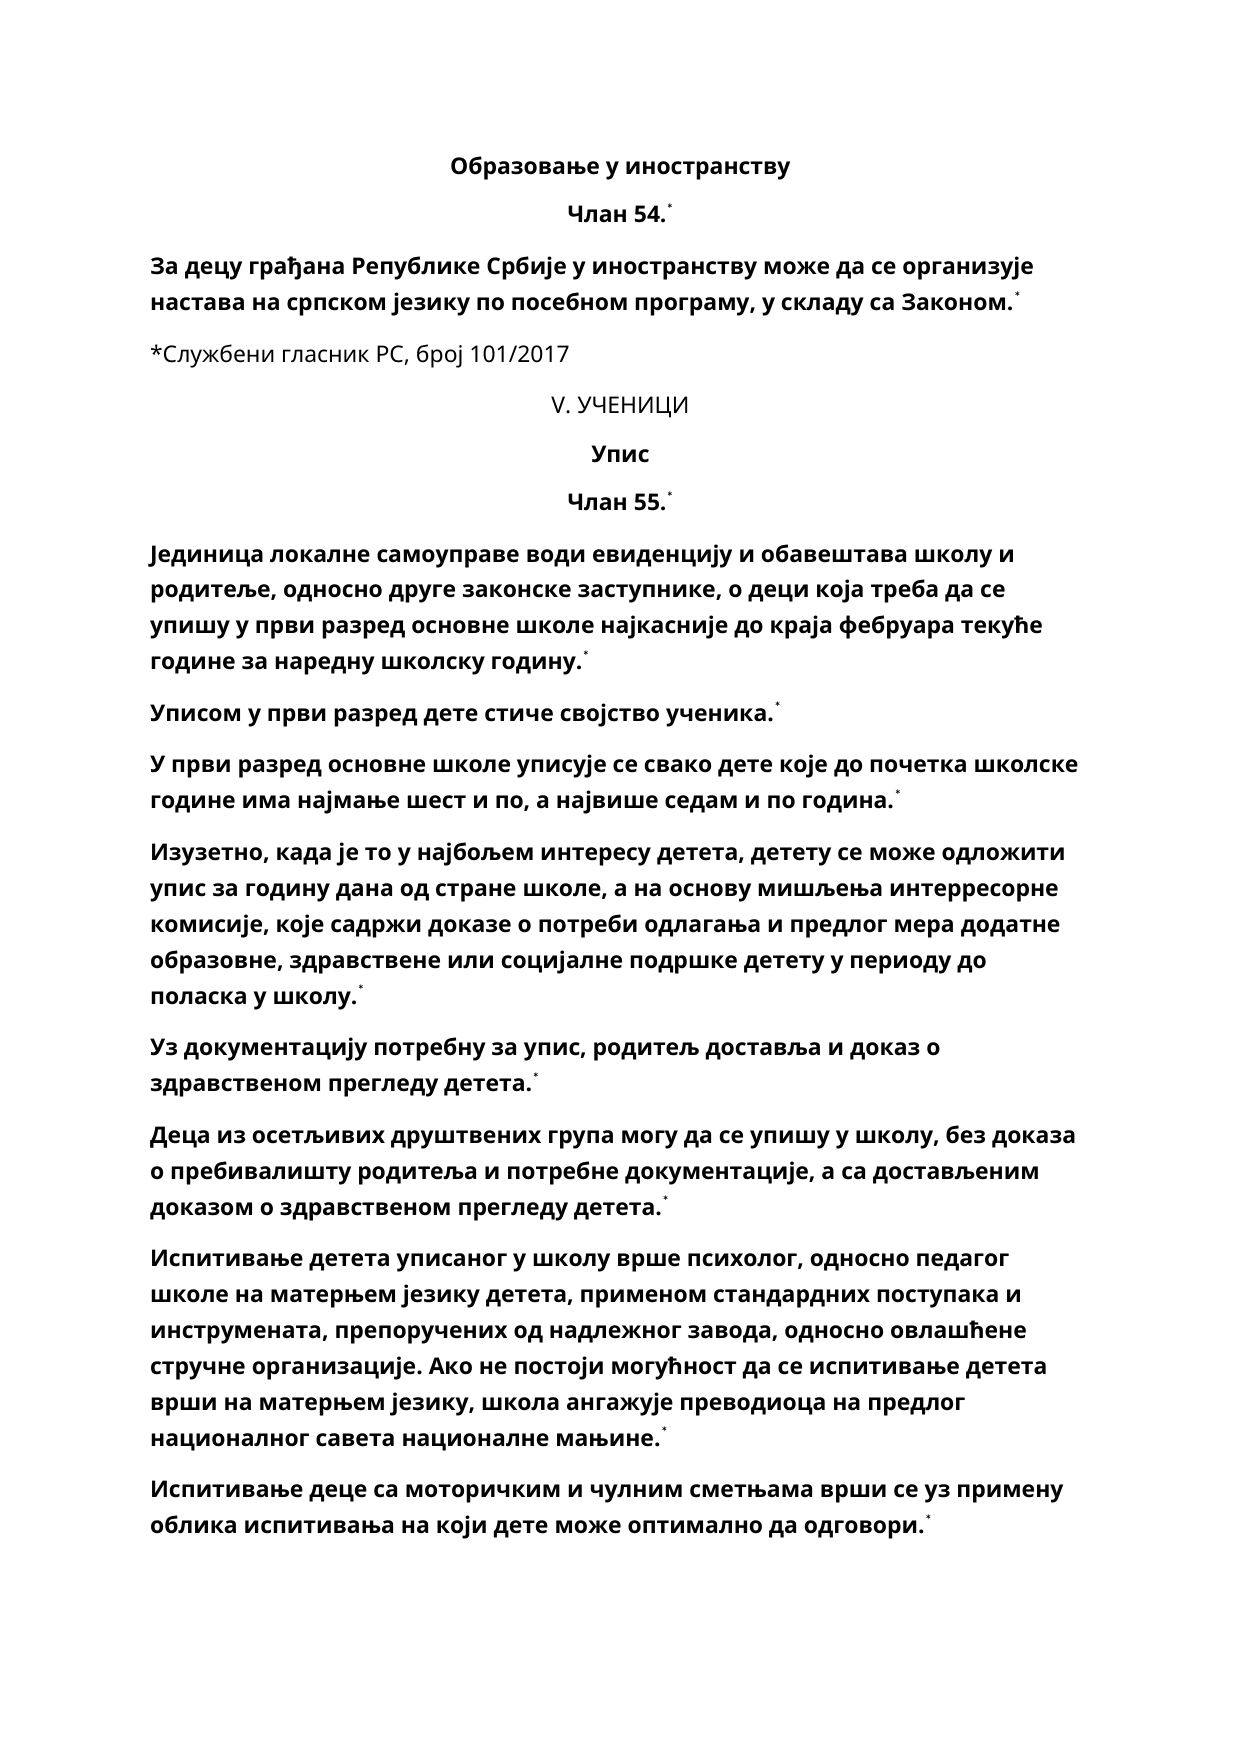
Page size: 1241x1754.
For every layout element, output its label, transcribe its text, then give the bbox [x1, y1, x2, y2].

text Уз документацију потребну за упис, родитељ доставља и доказ о здравственом прегледу детета.* [150, 1031, 1090, 1098]
text V. УЧЕНИЦИ [150, 389, 1090, 420]
text Уписом у први разред дете стиче својство ученика.* [150, 697, 1090, 728]
text Испитивање деце са моторичким и чулним сметњама врши се уз примену облика испитивања на који дете може оптимално да одговори.* [150, 1473, 1090, 1541]
text Испитивање детета уписаног у школу врше психолог, односно педагог школе на матерњем језику детета, применом стандардних поступака и инструмената, препоручених од надлежног завода, односно овлашћене стручне организације. Ако не постоји могућност да се испитивање детета врши на матерњем језику, школа ангажује преводиоца на предлог националног савета националне мањине.* [150, 1242, 1090, 1453]
text Образовање у иностранству [150, 150, 1090, 181]
text Члан 55.* [150, 486, 1090, 517]
text У први разред основне школе уписује се свако дете које до почетка школске године има најмање шест и по, а највише седам и по година.* [150, 748, 1090, 816]
text *Службени гласник РС, број 101/2017 [150, 337, 1090, 369]
text Упис [150, 437, 1090, 469]
text Члан 54.* [150, 198, 1090, 230]
text Јединица локалне самоуправе води евиденцију и обавештава школу и родитеље, односно друге законске заступнике, о деци која треба да се упишу у први разред основне школе најкасније до краја фебруара текуће године за наредну школску годину.* [150, 537, 1090, 677]
text Деца из осетљивих друштвених група могу да се упишу у школу, без доказа о пребивалишту родитеља и потребне документације, а са достављеним доказом о здравственом прегледу детета.* [150, 1119, 1090, 1222]
text Изузетно, када је то у најбољем интересу детета, детету се може одложити упис за годину дана од стране школе, а на основу мишљења интерресорне комисије, које садржи доказе о потреби одлагања и предлог мера додатне образовне, здравствене или социјалне подршке детету у периоду до поласка у школу.* [150, 836, 1090, 1011]
text За децу грађана Републике Србије у иностранству може да се организује настава на српском језику по посебном програму, у складу са Законом.* [150, 250, 1090, 317]
